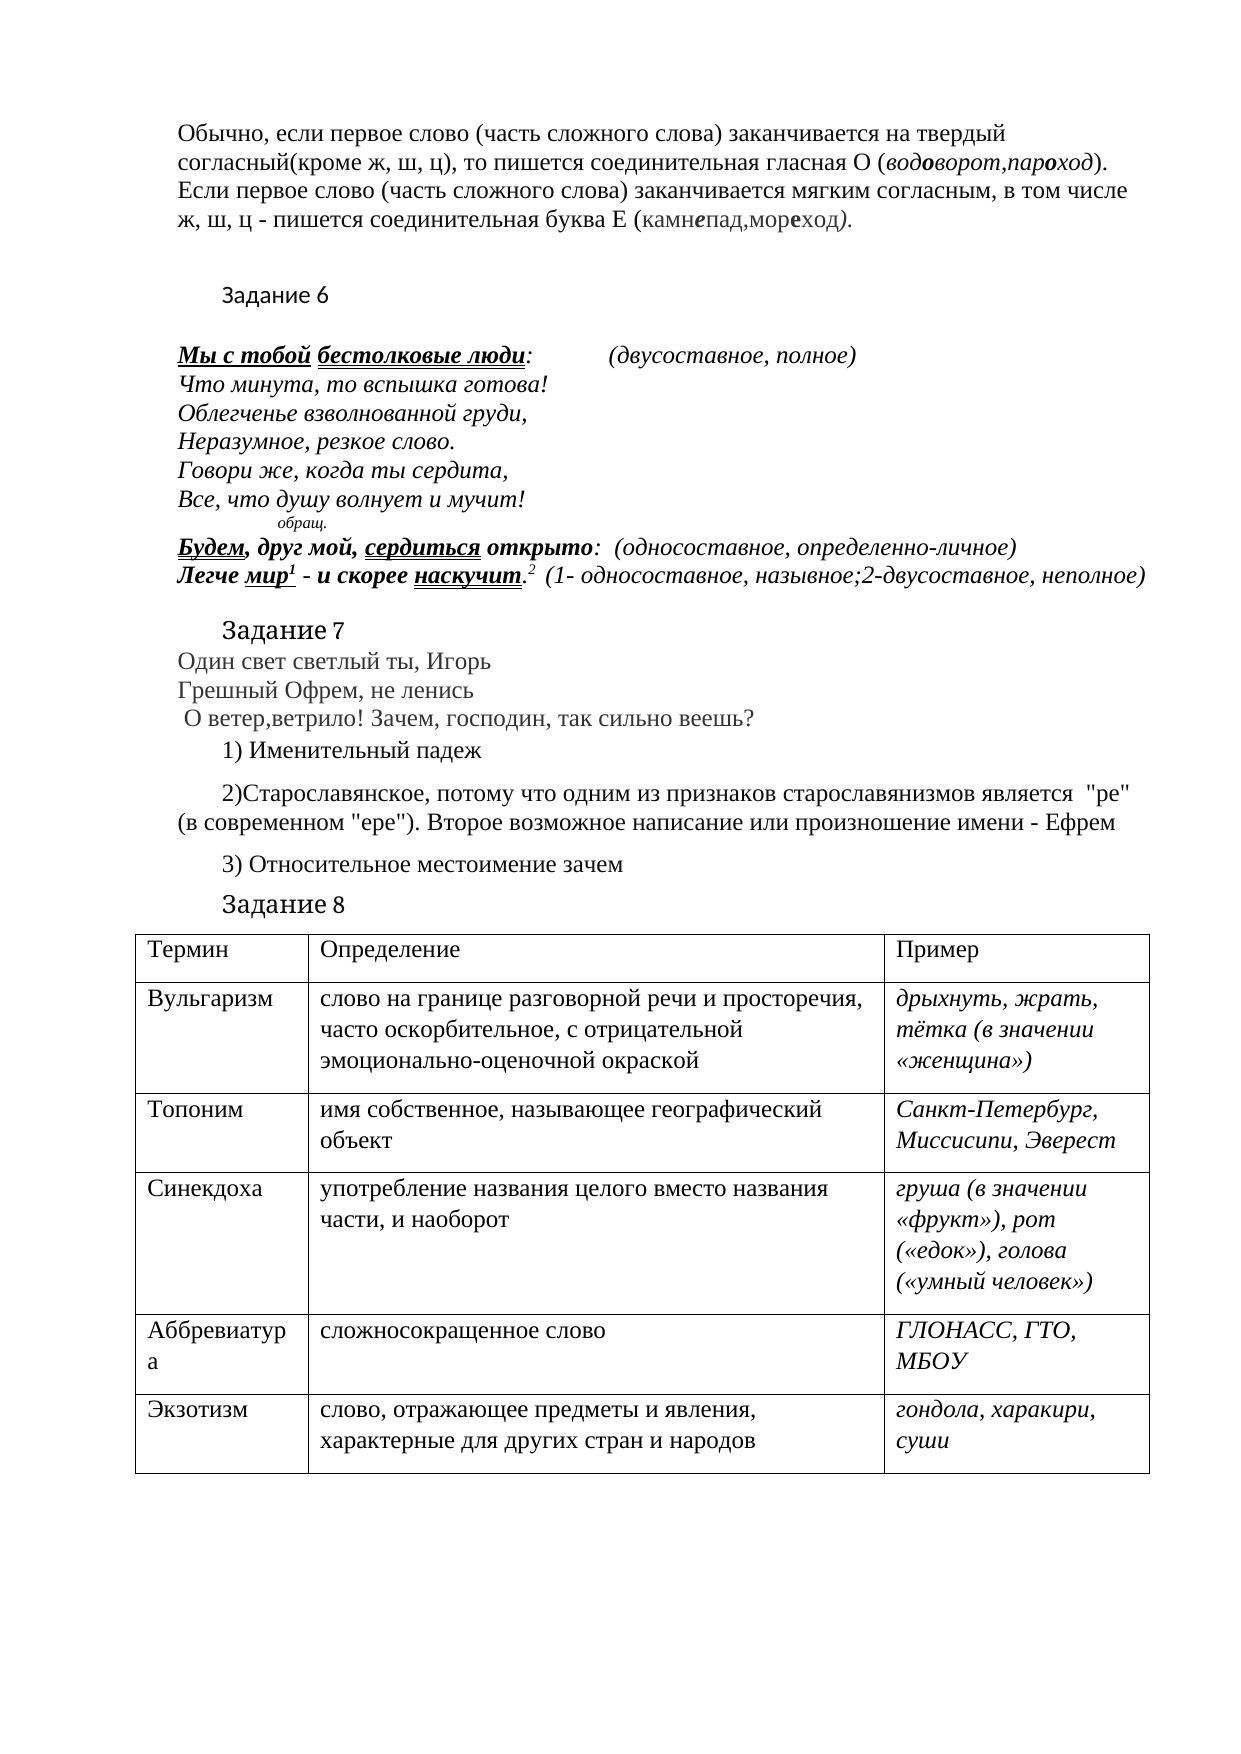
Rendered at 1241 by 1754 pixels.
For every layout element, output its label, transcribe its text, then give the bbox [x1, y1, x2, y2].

table_cell Вульгаризм [136, 983, 308, 1093]
table_cell Экзотизм [136, 1395, 308, 1473]
table_cell груша (в значении «фрукт»), рот («едок»), голова («умный человек») [885, 1173, 1149, 1314]
text Облегченье взволнованной груди, [177, 398, 1152, 426]
table_header Пример [885, 935, 1149, 982]
table_cell гондола, харакири, суши [885, 1395, 1149, 1473]
text обращ. [177, 513, 1152, 532]
text Будем, друг мой, сердиться открыто: (односоставное, определенно-личное) [177, 532, 1152, 561]
table_cell употребление названия целого вместо названия части, и наоборот [309, 1173, 884, 1314]
text Задание 7 Один свет светлый ты, Игорь Грешный Офрем, не ленись О ветер,ветрило! Зачем, господин, так сильно веешь? [177, 617, 1152, 732]
text Легче мир1 - и скорее наскучит.2 (1- односоставное, назывное;2-двусоставное, неполное) [177, 561, 1152, 617]
table_cell ГЛОНАСС, ГТО, МБОУ [885, 1315, 1149, 1393]
subtitle 3) Относительное местоимение зачем [177, 849, 1152, 878]
text Мы с тобой бестолковые люди: (двусоставное, полное) [177, 309, 1152, 369]
table_cell Санкт-Петербург, Миссисипи, Эверест [885, 1094, 1149, 1172]
text Говори же, когда ты сердита, [177, 455, 1152, 484]
table_cell слово, отражающее предметы и явления, характерные для других стран и народов [309, 1395, 884, 1473]
text Неразумное, резкое слово. [177, 426, 1152, 455]
table_cell дрыхнуть, жрать, тётка (в значении «женщина») [885, 983, 1149, 1093]
table_header Термин [136, 935, 308, 982]
table_cell имя собственное, называющее географический объект [309, 1094, 884, 1172]
text Все, что душу волнует и мучит! [177, 484, 1152, 513]
table_cell слово на границе разговорной речи и просторечия, часто оскорбительное, с отрицательной эмоционально-оценочной окраской [309, 983, 884, 1093]
text Что минута, то вспышка готова! [177, 369, 1152, 398]
subtitle Задание 8 [177, 891, 1152, 920]
table_cell Аббревиатура [136, 1315, 308, 1393]
table_cell Синекдоха [136, 1173, 308, 1314]
table_header Определение [309, 935, 884, 982]
text Задание 6 [177, 279, 1152, 309]
subtitle 1) Именительный падеж [177, 736, 1152, 764]
subtitle Обычно, если первое слово (часть сложного слова) заканчивается на твердый согласный(кроме ж, ш, ц), то пишется соединительная гласная О (водоворот,пароход). Если первое слово (часть сложного слова) заканчивается мягким согласным, в том числе ж, ш, ц - пишется соединительная буква Е (камнепад,мореход). [177, 118, 1152, 266]
subtitle 2)Старославянское, потому что одним из признаков старославянизмов является "ре" (в современном "ере"). Второе возможное написание или произношение имени - Ефрем [177, 778, 1152, 835]
table_cell Топоним [136, 1094, 308, 1172]
table_cell сложносокращенное слово [309, 1315, 884, 1393]
